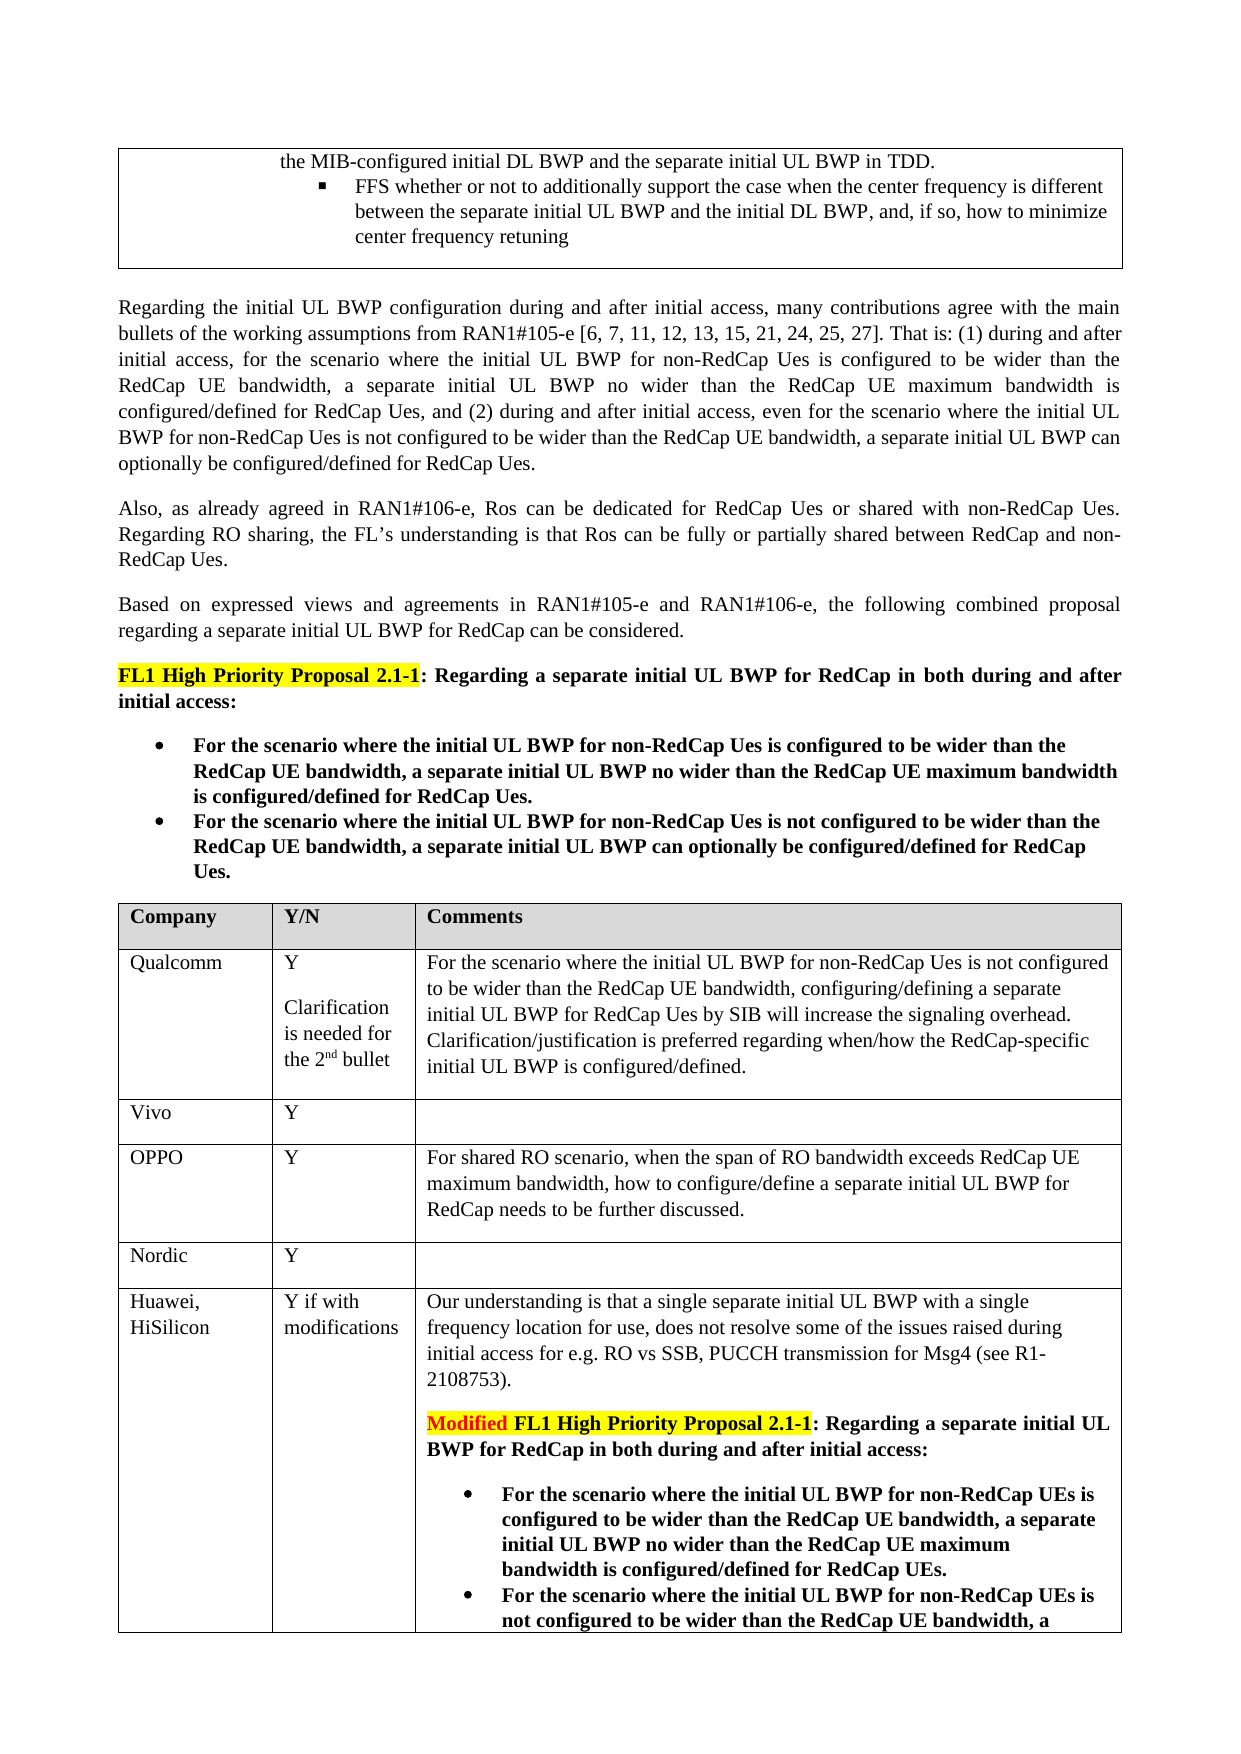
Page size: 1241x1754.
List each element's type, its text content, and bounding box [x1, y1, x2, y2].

list For the scenario where the initial UL BWP for non-RedCap Ues is not configured to be wider than the RedCap UE bandwidth, a separate initial UL BWP can optionally be configured/defined for RedCap Ues. [156, 809, 1122, 883]
table_cell Y Clarification is needed for the 2nd bullet [273, 950, 415, 1098]
table_header Comments [416, 904, 1121, 949]
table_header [119, 149, 1122, 268]
table_cell [416, 1243, 1121, 1288]
table_cell Huawei, HiSilicon [119, 1289, 272, 1632]
text FL1 High Priority Proposal 2.1-1: Regarding a separate initial UL BWP for RedCap in both during and after initial access: [118, 663, 1122, 713]
table_cell OPPO [119, 1145, 272, 1242]
table_cell [416, 1100, 1121, 1144]
table_cell For the scenario where the initial UL BWP for non-RedCap Ues is not configured to be wider than the RedCap UE bandwidth, configuring/defining a separate initial UL BWP for RedCap Ues by SIB will increase the signaling overhead. Clarification/justification is preferred regarding when/how the RedCap-specific initial UL BWP is configured/defined. [416, 950, 1121, 1098]
table_header Company [119, 904, 272, 949]
table_cell Y [273, 1100, 415, 1144]
table_cell Qualcomm [119, 950, 272, 1098]
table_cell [273, 1289, 415, 1632]
table_cell Vivo [119, 1100, 272, 1144]
table_cell For shared RO scenario, when the span of RO bandwidth exceeds RedCap UE maximum bandwidth, how to configure/define a separate initial UL BWP for RedCap needs to be further discussed. [416, 1145, 1121, 1242]
table_cell Nordic [119, 1243, 272, 1288]
text Based on expressed views and agreements in RAN1#105-e and RAN1#106-e, the following combined proposal regarding a separate initial UL BWP for RedCap can be considered. [118, 592, 1122, 642]
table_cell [416, 1289, 1121, 1632]
table_cell Y [273, 1145, 415, 1242]
list For the scenario where the initial UL BWP for non-RedCap Ues is configured to be wider than the RedCap UE bandwidth, a separate initial UL BWP no wider than the RedCap UE maximum bandwidth is configured/defined for RedCap Ues. [156, 733, 1122, 808]
table_cell Y [273, 1243, 415, 1288]
table_header Y/N [273, 904, 415, 949]
text Also, as already agreed in RAN1#106-e, Ros can be dedicated for RedCap Ues or shared with non-RedCap Ues. Regarding RO sharing, the FL’s understanding is that Ros can be fully or partially shared between RedCap and non-RedCap Ues. [118, 496, 1122, 571]
text Regarding the initial UL BWP configuration during and after initial access, many contributions agree with the main bullets of the working assumptions from RAN1#105-e [6, 7, 11, 12, 13, 15, 21, 24, 25, 27]. That is: (1) during and after initial access, for the scenario where the initial UL BWP for non-RedCap Ues is configured to be wider than the RedCap UE bandwidth, a separate initial UL BWP no wider than the RedCap UE maximum bandwidth is configured/defined for RedCap Ues, and (2) during and after initial access, even for the scenario where the initial UL BWP for non-RedCap Ues is not configured to be wider than the RedCap UE bandwidth, a separate initial UL BWP can optionally be configured/defined for RedCap Ues. [118, 269, 1122, 475]
